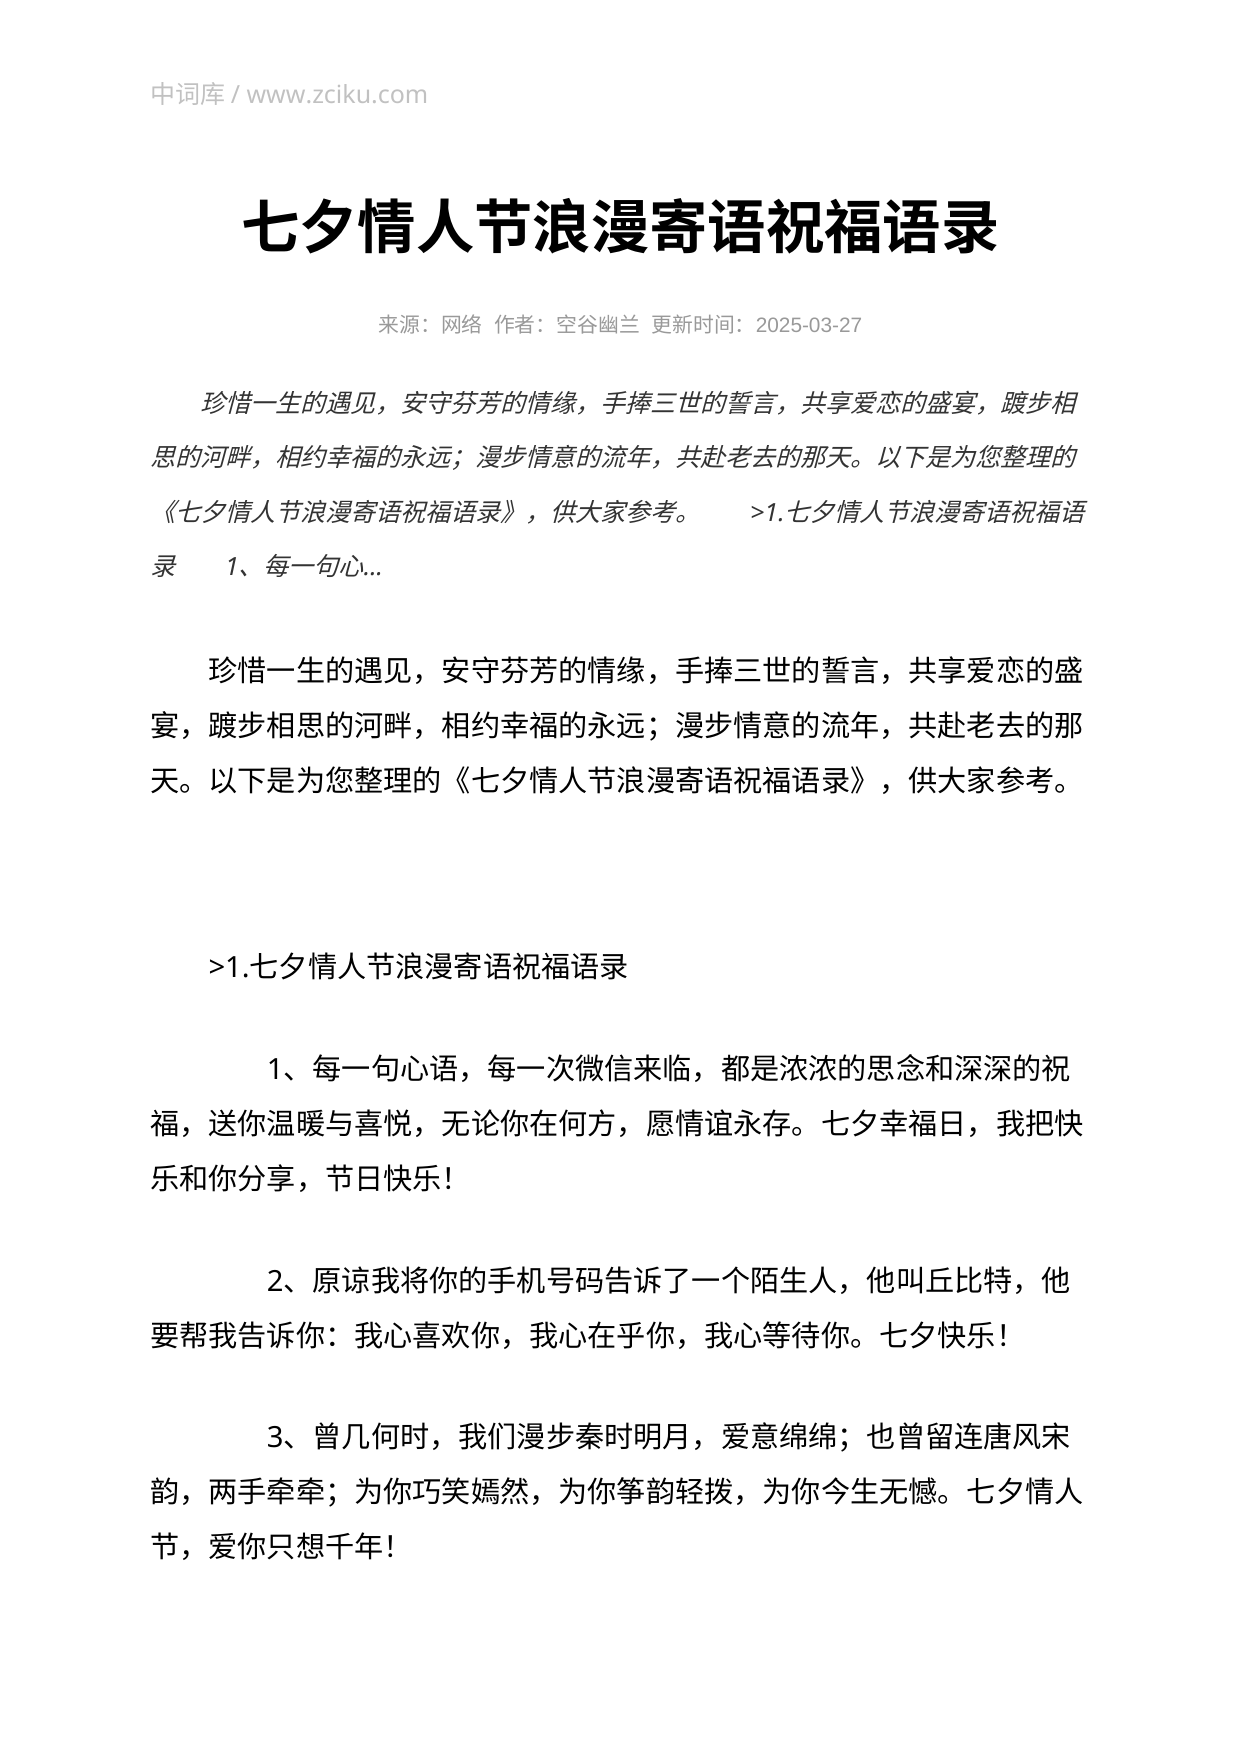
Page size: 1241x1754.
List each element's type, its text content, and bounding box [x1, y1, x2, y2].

text 3、曾几何时，我们漫步秦时明月，爱意绵绵；也曾留连唐风宋韵，两手牵牵；为你巧笑嫣然，为你筝韵轻拨，为你今生无憾。七夕情人节，爱你只想千年！ [150, 1414, 1090, 1566]
text 珍惜一生的遇见，安守芬芳的情缘，手捧三世的誓言，共享爱恋的盛宴，踱步相思的河畔，相约幸福的永远；漫步情意的流年，共赴老去的那天。以下是为您整理的《七夕情人节浪漫寄语祝福语录》，供大家参考。 >1.七夕情人节浪漫寄语祝福语录 1、每一句心... [150, 383, 1090, 583]
text 2、原谅我将你的手机号码告诉了一个陌生人，他叫丘比特，他要帮我告诉你：我心喜欢你，我心在乎你，我心等待你。七夕快乐！ [150, 1257, 1090, 1354]
text 来源：网络 作者：空谷幽兰 更新时间：2025-03-27 [150, 313, 1090, 337]
text 珍惜一生的遇见，安守芬芳的情缘，手捧三世的誓言，共享爱恋的盛宴，踱步相思的河畔，相约幸福的永远；漫步情意的流年，共赴老去的那天。以下是为您整理的《七夕情人节浪漫寄语祝福语录》，供大家参考。 [150, 648, 1090, 800]
subtitle 七夕情人节浪漫寄语祝福语录 [150, 181, 1090, 266]
text >1.七夕情人节浪漫寄语祝福语录 [150, 943, 1090, 986]
text 1、每一句心语，每一次微信来临，都是浓浓的思念和深深的祝福，送你温暖与喜悦，无论你在何方，愿情谊永存。七夕幸福日，我把快乐和你分享，节日快乐！ [150, 1046, 1090, 1198]
